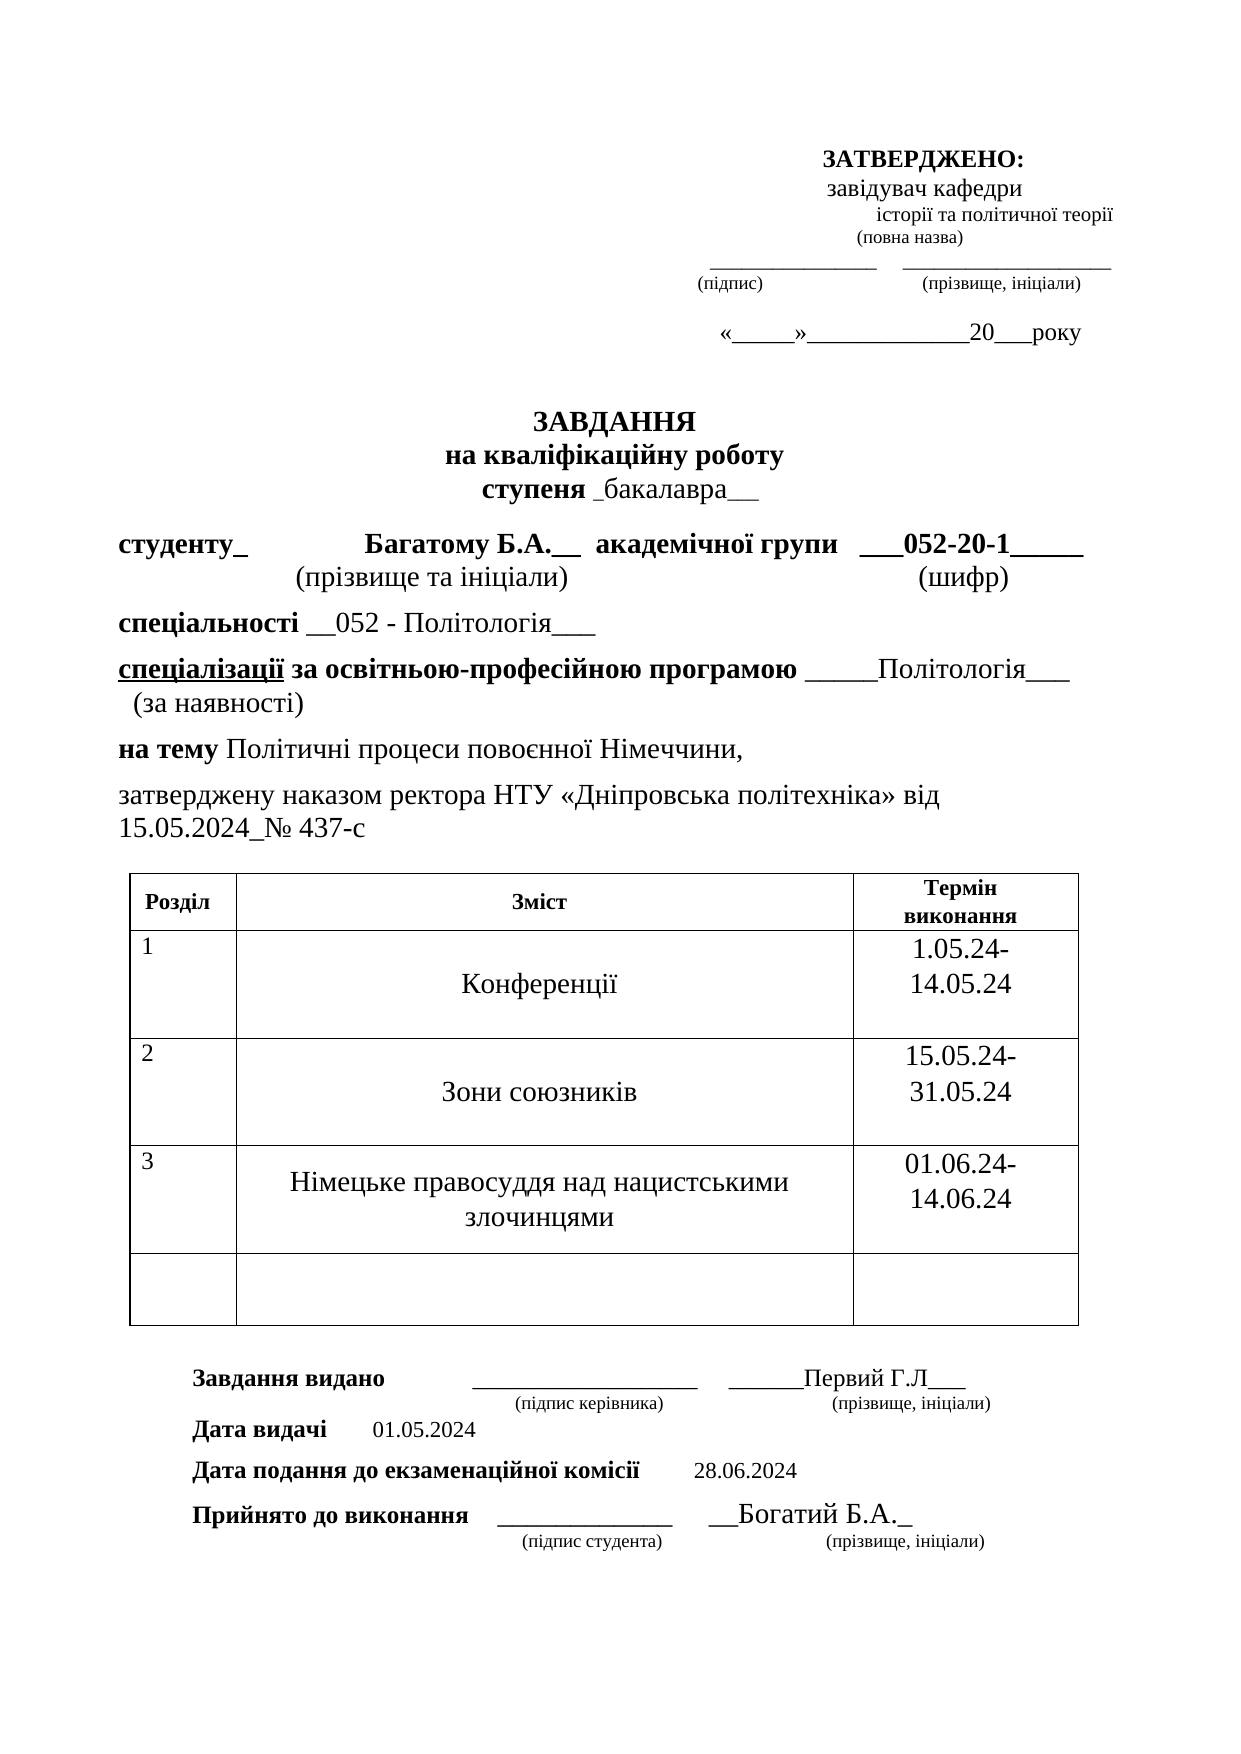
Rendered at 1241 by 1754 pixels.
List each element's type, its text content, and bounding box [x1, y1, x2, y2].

text (підпис студента) (прізвище, ініціали) [118, 1530, 1049, 1551]
text завідувач кафедри [118, 173, 1022, 202]
table_header Термін виконання [854, 874, 1078, 930]
text спеціальності __052 - Політологія___ [118, 605, 1111, 639]
text історії та політичної теорії [118, 202, 1113, 226]
text ________________ ____________________ [118, 248, 1111, 272]
table_cell 2 [131, 1039, 236, 1145]
table_cell Конференції [237, 931, 853, 1037]
text (за наявності) [118, 685, 1111, 718]
table_cell 1 [131, 931, 236, 1037]
text Дата видачі 01.05.2024 [118, 1414, 1081, 1442]
text Прийнято до виконання ____________ __Богатий Б.А._ [118, 1496, 1126, 1530]
text ЗАВДАННЯ [118, 404, 1111, 437]
table_cell [854, 1254, 1078, 1325]
text Завдання видано __________________ ______Первий Г.Л___ [118, 1363, 1111, 1392]
table_cell Зони союзників [237, 1039, 853, 1145]
text на кваліфікаційну роботу [118, 437, 1111, 471]
text Дата подання до екзаменаційної комісії 28.06.2024 [118, 1455, 1081, 1484]
table_cell 3 [131, 1146, 236, 1253]
text (підпис керівника) (прізвище, ініціали) [118, 1392, 1122, 1414]
table_header Розділ [131, 874, 236, 930]
text спеціалізації за освітньою-професійною програмою _____Політологія___ [118, 651, 1111, 685]
text затверджену наказом ректора НТУ «Дніпровська політехніка» від 15.05.2024_№ 437-с [118, 777, 1111, 844]
table_cell Німецьке правосуддя над нацистськими злочинцями [237, 1146, 853, 1253]
text студенту_ Багатому Б.А.__ академічної групи ___052-20-1_____ [118, 526, 1111, 559]
table_cell 1.05.24-14.05.24 [854, 931, 1078, 1037]
table_cell 01.06.24-14.06.24 [854, 1146, 1078, 1253]
text на тему Політичні процеси повоєнної Німеччини, [118, 731, 1122, 764]
text (прізвище та ініціали) (шифр) [118, 559, 1111, 593]
table_cell [237, 1254, 853, 1325]
table_cell [131, 1254, 236, 1325]
text (підпис) (прізвище, ініціали) [118, 272, 1081, 293]
text «_____»_____________20___року [118, 317, 1081, 346]
table_header Зміст [237, 874, 853, 930]
table_cell 15.05.24-31.05.24 [854, 1039, 1078, 1145]
text (повна назва) [118, 226, 963, 248]
text ЗАТВЕРДЖЕНО: [118, 144, 1024, 173]
text ступеня _бакалавра___ [118, 471, 1122, 504]
